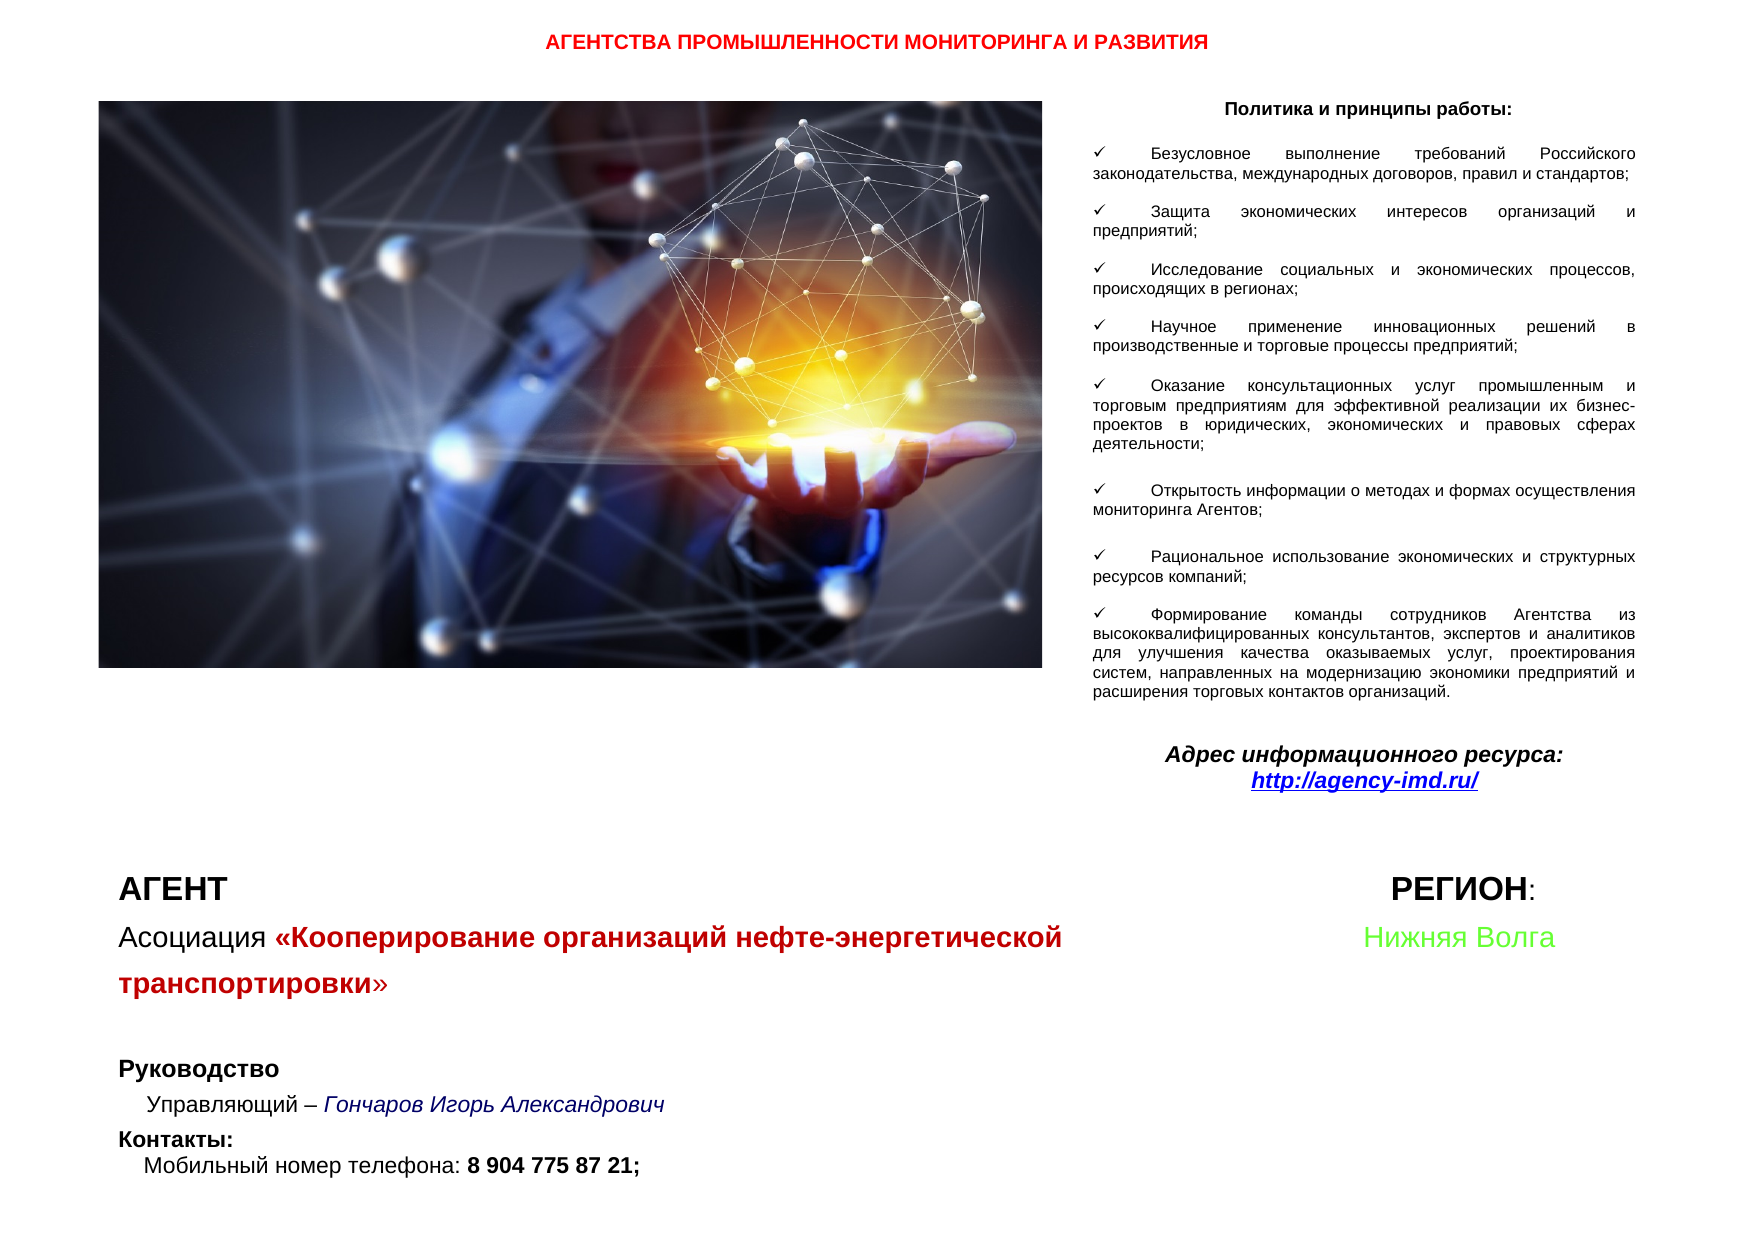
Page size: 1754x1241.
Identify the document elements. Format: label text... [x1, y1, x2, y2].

list Защита экономических интересов организаций и предприятий; [1093, 202, 1636, 240]
picture [98, 101, 1043, 668]
text Политика и принципы работы: [118, 98, 1636, 119]
list Открытость информации о методах и формах осуществления мониторинга Агентов; [1093, 481, 1636, 519]
list Мобильный номер телефона: 8 904 775 87 21; [118, 1152, 1636, 1178]
list Адрес информационного ресурса: [1093, 741, 1636, 767]
list Научное применение инновационных решений в производственные и торговые процессы предприятий; [1093, 317, 1636, 355]
list http://agency-imd.ru/ [1093, 767, 1636, 793]
list Безусловное выполнение требований Российского законодательства, международных договоров, правил и стандартов; [1093, 144, 1636, 183]
text транспортировки» [118, 966, 1636, 999]
list Рациональное использование экономических и структурных ресурсов компаний; [1093, 547, 1636, 586]
text Управляющий – Гончаров Игорь Александрович [118, 1091, 1636, 1117]
text АГЕНТ РЕГИОН: [118, 869, 1636, 907]
list Исследование социальных и экономических процессов, происходящих в регионах; [1093, 259, 1636, 298]
list Формирование команды сотрудников Агентства из высококвалифицированных консультантов, экспертов и аналитиков для улучшения качества оказываемых услуг, проектирования систем, направленных на модернизацию экономики предприятий и расширения торговых контактов организаций. [1093, 605, 1636, 701]
text Руководство [118, 1054, 1636, 1083]
text Асоциация «Кооперирование организаций нефте-энергетической Нижняя Волга [118, 920, 1636, 953]
list Оказание консультационных услуг промышленным и торговым предприятиям для эффективной реализации их бизнес-проектов в юридических, экономических и правовых сферах деятельности; [1093, 376, 1636, 453]
list Контакты: [118, 1126, 1636, 1152]
